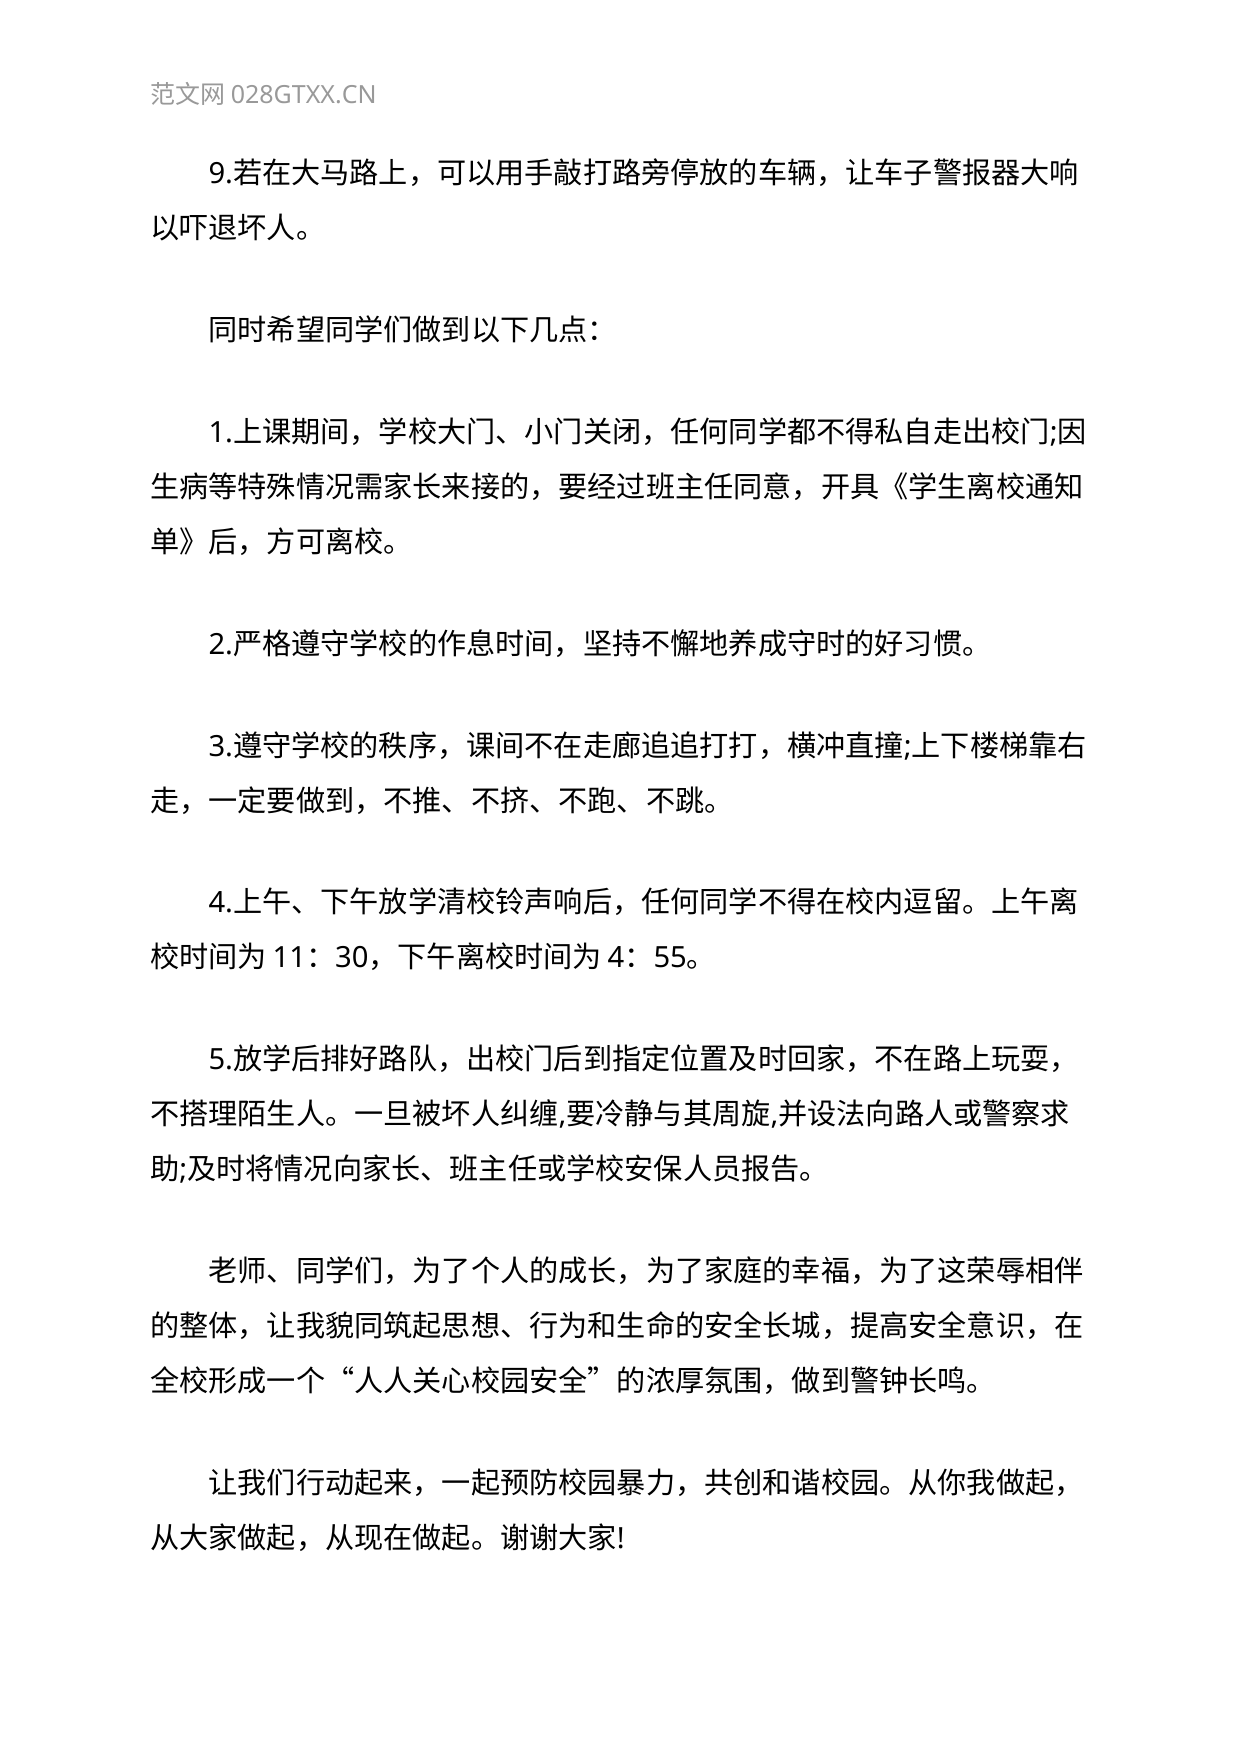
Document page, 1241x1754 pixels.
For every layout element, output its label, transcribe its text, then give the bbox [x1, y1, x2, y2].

text 老师、同学们，为了个人的成长，为了家庭的幸福，为了这荣辱相伴的整体，让我貌同筑起思想、行为和生命的安全长城，提高安全意识，在全校形成一个“人人关心校园安全”的浓厚氛围，做到警钟长鸣。 [150, 1248, 1090, 1400]
text 3.遵守学校的秩序，课间不在走廊追追打打，横冲直撞;上下楼梯靠右走，一定要做到，不推、不挤、不跑、不跳。 [150, 722, 1090, 819]
text 2.严格遵守学校的作息时间，坚持不懈地养成守时的好习惯。 [150, 620, 1090, 663]
text 5.放学后排好路队，出校门后到指定位置及时回家，不在路上玩耍，不搭理陌生人。一旦被坏人纠缠,要冷静与其周旋,并设法向路人或警察求助;及时将情况向家长、班主任或学校安保人员报告。 [150, 1036, 1090, 1188]
text 1.上课期间，学校大门、小门关闭，任何同学都不得私自走出校门;因生病等特殊情况需家长来接的，要经过班主任同意，开具《学生离校通知单》后，方可离校。 [150, 408, 1090, 561]
text 4.上午、下午放学清校铃声响后，任何同学不得在校内逗留。上午离校时间为11：30，下午离校时间为4：55。 [150, 879, 1090, 976]
text 同时希望同学们做到以下几点： [150, 307, 1090, 349]
text 让我们行动起来，一起预防校园暴力，共创和谐校园。从你我做起，从大家做起，从现在做起。谢谢大家! [150, 1459, 1090, 1557]
text 9.若在大马路上，可以用手敲打路旁停放的车辆，让车子警报器大响以吓退坏人。 [150, 150, 1090, 247]
